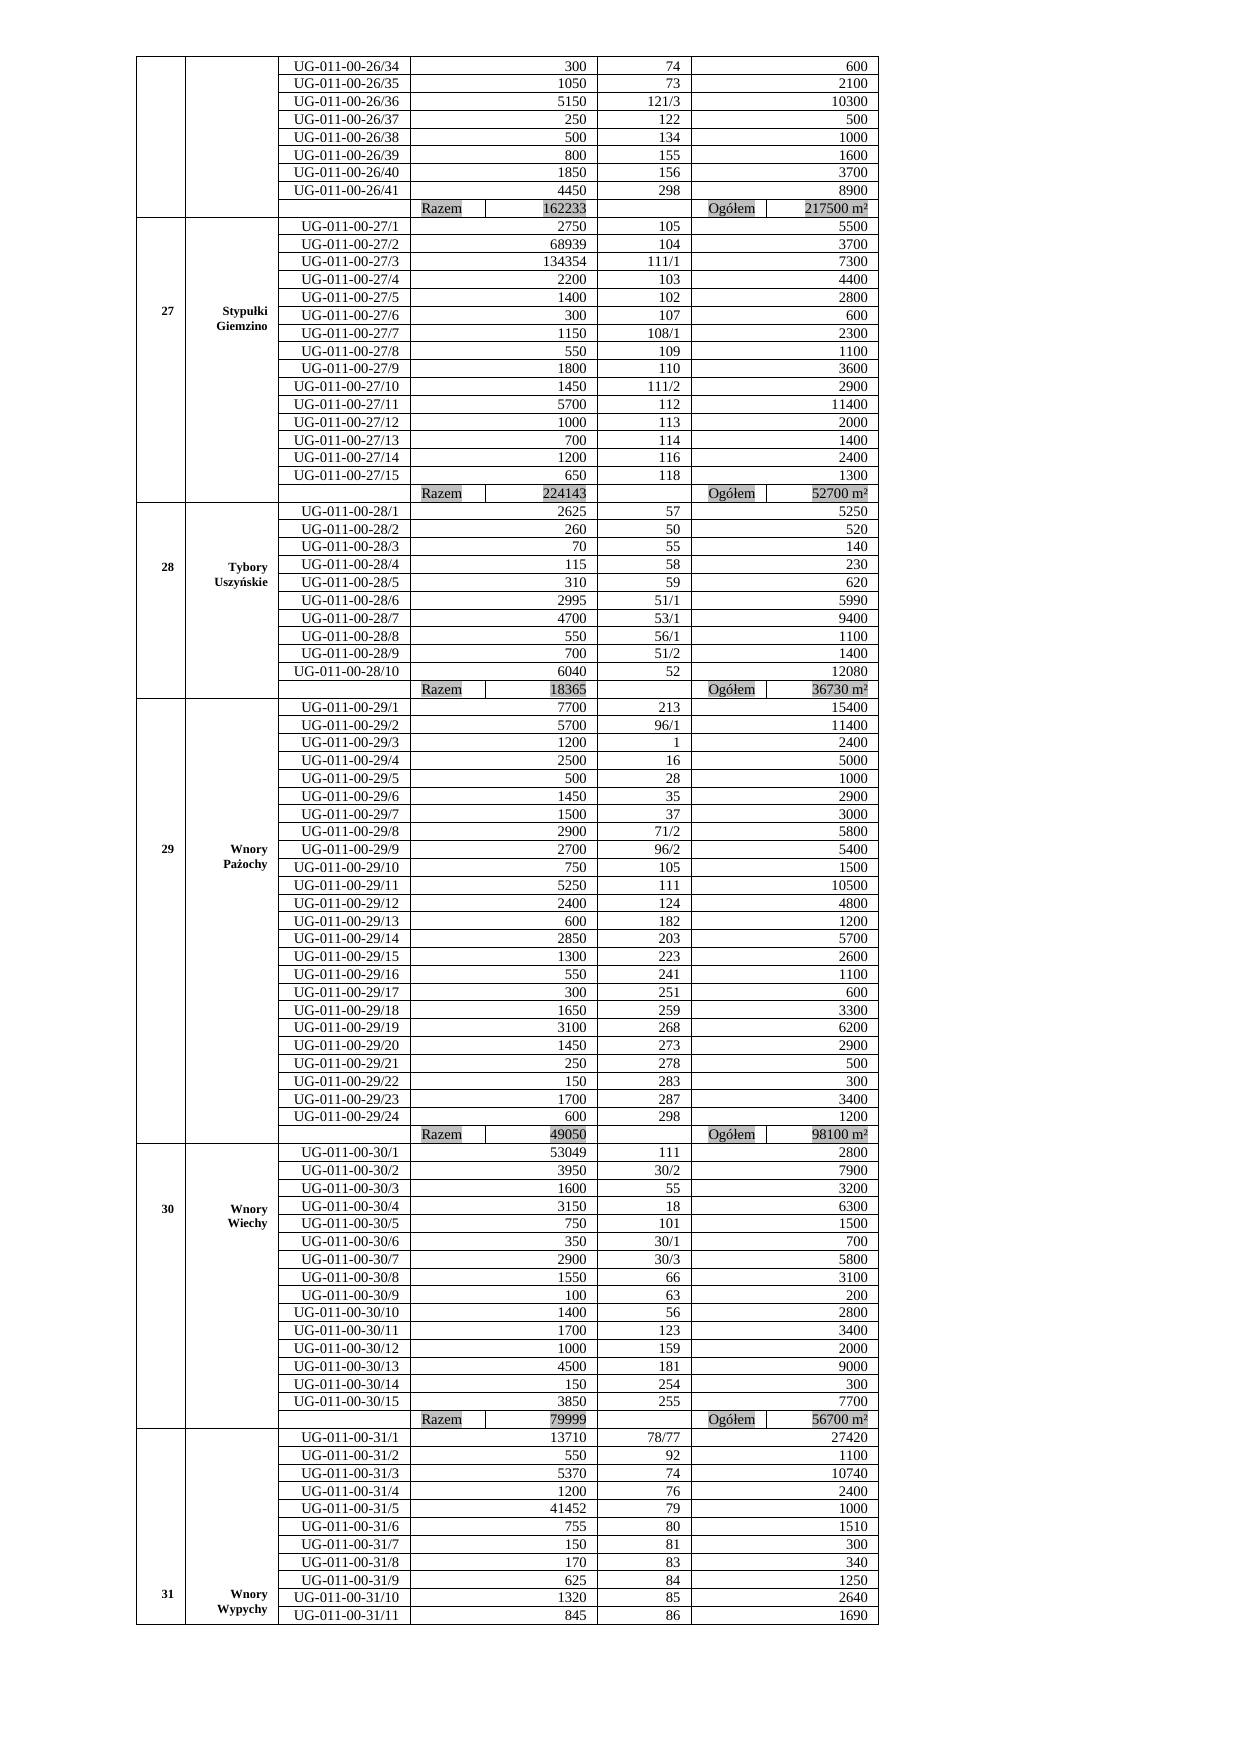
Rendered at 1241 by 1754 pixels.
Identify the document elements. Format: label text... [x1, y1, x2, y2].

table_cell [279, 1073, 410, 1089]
table_cell UG-011-00-27/14 [279, 449, 410, 466]
table_cell 58 [598, 556, 691, 573]
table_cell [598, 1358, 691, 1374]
table_cell 108/1 [598, 325, 691, 341]
table_cell 55 [598, 538, 691, 555]
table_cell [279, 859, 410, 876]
table_cell UG-011-00-28/10 [279, 663, 410, 680]
table_cell UG-011-00-28/7 [279, 610, 410, 626]
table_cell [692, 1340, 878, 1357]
table_cell 1400 [692, 431, 878, 448]
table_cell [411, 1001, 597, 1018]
table_cell 52 [598, 663, 691, 680]
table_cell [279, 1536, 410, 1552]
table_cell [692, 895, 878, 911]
table_cell 155 [598, 146, 691, 163]
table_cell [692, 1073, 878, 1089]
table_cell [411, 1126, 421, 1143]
table_cell UG-011-00-28/5 [279, 574, 410, 591]
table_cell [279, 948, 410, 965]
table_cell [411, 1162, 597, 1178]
table_cell 217500 m² [767, 200, 805, 217]
table_cell Razem [462, 681, 485, 697]
table_cell 116 [598, 449, 691, 466]
table_cell 70 [411, 538, 597, 555]
table_cell 12080 [692, 663, 878, 680]
table_cell Stypułki Giemzino [186, 218, 278, 502]
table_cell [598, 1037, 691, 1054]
table_cell 1100 [692, 627, 878, 644]
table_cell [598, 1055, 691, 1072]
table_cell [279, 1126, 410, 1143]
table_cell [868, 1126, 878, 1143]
table_cell 224143 [486, 485, 543, 502]
table_cell 4400 [692, 271, 878, 288]
table_cell UG-011-00-27/8 [279, 342, 410, 359]
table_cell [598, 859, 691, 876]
table_cell UG-011-00-26/40 [279, 164, 410, 181]
table_cell 8900 [692, 182, 878, 199]
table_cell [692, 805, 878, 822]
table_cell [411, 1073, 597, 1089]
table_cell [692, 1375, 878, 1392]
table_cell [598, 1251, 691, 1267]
table_cell 74 [598, 57, 691, 74]
table_cell 111/1 [598, 253, 691, 270]
table_cell 2000 [692, 414, 878, 430]
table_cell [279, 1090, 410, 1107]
table_cell 2900 [692, 378, 878, 395]
table_cell 28 [598, 770, 691, 787]
table_cell 1200 [411, 449, 597, 466]
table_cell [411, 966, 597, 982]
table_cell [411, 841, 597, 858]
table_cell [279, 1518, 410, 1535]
table_cell 109 [598, 342, 691, 359]
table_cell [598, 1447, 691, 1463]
table_cell 112 [598, 396, 691, 412]
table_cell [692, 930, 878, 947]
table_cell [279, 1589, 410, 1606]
table_cell 1850 [411, 164, 597, 181]
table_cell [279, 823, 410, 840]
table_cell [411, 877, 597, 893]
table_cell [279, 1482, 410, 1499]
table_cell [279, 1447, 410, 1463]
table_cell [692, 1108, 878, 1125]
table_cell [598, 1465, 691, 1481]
table_cell 10300 [692, 93, 878, 110]
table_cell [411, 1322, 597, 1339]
table_cell 111/2 [598, 378, 691, 395]
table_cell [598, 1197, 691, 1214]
table_cell 520 [692, 520, 878, 537]
table_cell 310 [411, 574, 597, 591]
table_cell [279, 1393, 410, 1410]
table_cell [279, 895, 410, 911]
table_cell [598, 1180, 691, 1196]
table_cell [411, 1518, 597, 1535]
table_cell 105 [598, 218, 691, 234]
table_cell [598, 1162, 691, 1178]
table_cell UG-011-00-29/5 [279, 770, 410, 787]
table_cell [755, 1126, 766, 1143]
table_cell 550 [411, 627, 597, 644]
table_cell 2200 [411, 271, 597, 288]
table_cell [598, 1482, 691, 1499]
table_cell 1800 [411, 360, 597, 377]
table_cell 1400 [692, 645, 878, 662]
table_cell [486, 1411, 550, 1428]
table_cell UG-011-00-26/39 [279, 146, 410, 163]
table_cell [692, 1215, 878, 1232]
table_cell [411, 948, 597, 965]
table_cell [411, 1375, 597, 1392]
table_cell 103 [598, 271, 691, 288]
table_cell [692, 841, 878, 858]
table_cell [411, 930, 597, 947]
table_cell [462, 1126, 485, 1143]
table_cell UG-011-00-28/3 [279, 538, 410, 555]
table_cell Wnory Pażochy [186, 699, 278, 1143]
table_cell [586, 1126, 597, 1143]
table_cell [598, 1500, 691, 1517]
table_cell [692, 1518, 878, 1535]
table_cell UG-011-00-29/2 [279, 716, 410, 733]
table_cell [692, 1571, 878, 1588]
table_cell 2800 [692, 289, 878, 306]
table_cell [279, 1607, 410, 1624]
table_cell UG-011-00-28/9 [279, 645, 410, 662]
table_cell 1000 [411, 414, 597, 430]
table_cell 1450 [411, 378, 597, 395]
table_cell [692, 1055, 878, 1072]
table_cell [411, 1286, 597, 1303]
table_cell UG-011-00-27/12 [279, 414, 410, 430]
table_cell 500 [411, 129, 597, 145]
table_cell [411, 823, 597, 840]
table_cell 500 [692, 111, 878, 127]
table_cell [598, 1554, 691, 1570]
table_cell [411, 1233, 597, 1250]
table_cell UG-011-00-27/7 [279, 325, 410, 341]
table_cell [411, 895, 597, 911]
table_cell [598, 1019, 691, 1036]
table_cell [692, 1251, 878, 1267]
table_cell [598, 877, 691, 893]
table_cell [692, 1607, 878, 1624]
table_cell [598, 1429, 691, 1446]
table_cell 2995 [411, 592, 597, 608]
table_cell 11400 [692, 716, 878, 733]
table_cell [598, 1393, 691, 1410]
table_cell UG-011-00-27/5 [279, 289, 410, 306]
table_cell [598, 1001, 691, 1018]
table_cell 1400 [411, 289, 597, 306]
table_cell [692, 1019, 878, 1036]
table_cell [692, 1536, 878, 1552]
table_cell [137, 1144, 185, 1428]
table_cell 600 [692, 307, 878, 323]
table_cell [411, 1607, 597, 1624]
table_cell 134354 [411, 253, 597, 270]
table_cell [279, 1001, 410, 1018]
table_cell 213 [598, 699, 691, 715]
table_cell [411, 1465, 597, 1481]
table_cell 550 [411, 342, 597, 359]
table_cell 650 [411, 467, 597, 484]
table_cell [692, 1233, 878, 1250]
table_cell 16 [598, 752, 691, 769]
table_cell UG-011-00-28/8 [279, 627, 410, 644]
table_cell 56/1 [598, 627, 691, 644]
table_cell 2400 [692, 734, 878, 751]
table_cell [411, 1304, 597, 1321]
table_cell UG-011-00-27/10 [279, 378, 410, 395]
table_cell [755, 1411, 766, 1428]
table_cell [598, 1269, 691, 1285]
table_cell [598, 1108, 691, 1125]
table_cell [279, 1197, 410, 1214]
table_cell 5250 [692, 503, 878, 519]
table_cell UG-011-00-28/2 [279, 520, 410, 537]
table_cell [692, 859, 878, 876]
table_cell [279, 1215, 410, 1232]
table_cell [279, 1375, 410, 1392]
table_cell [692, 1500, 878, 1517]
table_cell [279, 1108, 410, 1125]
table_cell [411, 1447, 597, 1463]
table_cell 700 [411, 645, 597, 662]
table_cell [598, 485, 691, 502]
table_cell [279, 200, 410, 217]
table_cell 28 [137, 503, 185, 697]
table_cell UG-011-00-29/3 [279, 734, 410, 751]
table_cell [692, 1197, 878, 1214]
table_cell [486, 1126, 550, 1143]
table_cell 300 [411, 307, 597, 323]
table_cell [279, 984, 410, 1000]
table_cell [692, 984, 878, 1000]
table_cell 800 [411, 146, 597, 163]
table_cell 18365 [486, 681, 550, 697]
table_cell UG-011-00-26/35 [279, 75, 410, 92]
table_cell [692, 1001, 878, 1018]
table_cell 68939 [411, 235, 597, 252]
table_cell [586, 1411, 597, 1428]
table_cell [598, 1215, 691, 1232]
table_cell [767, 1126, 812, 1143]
table_cell 96/1 [598, 716, 691, 733]
table_cell 118 [598, 467, 691, 484]
table_cell 51/2 [598, 645, 691, 662]
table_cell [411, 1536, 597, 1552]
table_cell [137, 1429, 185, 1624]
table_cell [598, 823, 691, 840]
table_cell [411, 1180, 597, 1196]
table_cell 600 [692, 57, 878, 74]
table_cell 110 [598, 360, 691, 377]
table_cell UG-011-00-26/36 [279, 93, 410, 110]
table_cell 1100 [692, 342, 878, 359]
table_cell 6040 [411, 663, 597, 680]
table_cell UG-011-00-27/4 [279, 271, 410, 288]
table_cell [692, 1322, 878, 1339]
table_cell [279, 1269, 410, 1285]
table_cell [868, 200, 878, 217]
table_cell 2500 [411, 752, 597, 769]
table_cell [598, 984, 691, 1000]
table_cell 53/1 [598, 610, 691, 626]
table_cell 104 [598, 235, 691, 252]
table_cell 113 [598, 414, 691, 430]
table_cell 620 [692, 574, 878, 591]
table_cell 115 [411, 556, 597, 573]
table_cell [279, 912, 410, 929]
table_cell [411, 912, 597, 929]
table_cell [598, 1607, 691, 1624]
table_cell 1000 [692, 129, 878, 145]
table_cell UG-011-00-27/15 [279, 467, 410, 484]
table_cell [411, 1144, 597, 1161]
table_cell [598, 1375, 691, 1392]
table_cell UG-011-00-27/2 [279, 235, 410, 252]
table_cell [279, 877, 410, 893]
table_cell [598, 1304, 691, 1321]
table_cell 3600 [692, 360, 878, 377]
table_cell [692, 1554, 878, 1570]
table_cell 1450 [411, 788, 597, 804]
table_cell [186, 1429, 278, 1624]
table_cell 5150 [411, 93, 597, 110]
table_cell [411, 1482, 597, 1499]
table_cell 3700 [692, 235, 878, 252]
table_cell UG-011-00-27/6 [279, 307, 410, 323]
table_cell 121/3 [598, 93, 691, 110]
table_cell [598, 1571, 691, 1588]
table_cell 15400 [692, 699, 878, 715]
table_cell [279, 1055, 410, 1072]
table_cell Tybory Uszyńskie [186, 503, 278, 697]
table_cell 107 [598, 307, 691, 323]
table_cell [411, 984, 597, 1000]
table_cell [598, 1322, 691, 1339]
table_cell UG-011-00-28/1 [279, 503, 410, 519]
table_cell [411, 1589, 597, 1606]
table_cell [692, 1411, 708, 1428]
table_cell 11400 [692, 396, 878, 412]
table_cell 36730 m² [767, 681, 812, 697]
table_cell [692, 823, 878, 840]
table_cell 2625 [411, 503, 597, 519]
table_cell 298 [598, 182, 691, 199]
table_cell 2400 [692, 449, 878, 466]
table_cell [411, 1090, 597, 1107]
table_cell UG-011-00-28/4 [279, 556, 410, 573]
table_cell 50 [598, 520, 691, 537]
table_cell UG-011-00-26/41 [279, 182, 410, 199]
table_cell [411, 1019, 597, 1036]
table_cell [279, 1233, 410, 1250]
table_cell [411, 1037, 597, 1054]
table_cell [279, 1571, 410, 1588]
table_cell 7300 [692, 253, 878, 270]
table_cell UG-011-00-27/9 [279, 360, 410, 377]
table_cell 2750 [411, 218, 597, 234]
table_cell 1150 [411, 325, 597, 341]
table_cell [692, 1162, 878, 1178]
table_cell 35 [598, 788, 691, 804]
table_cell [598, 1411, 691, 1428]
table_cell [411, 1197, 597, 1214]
table_cell 1050 [411, 75, 597, 92]
table_cell 9400 [692, 610, 878, 626]
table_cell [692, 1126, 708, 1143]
table_cell 162233 [486, 200, 543, 217]
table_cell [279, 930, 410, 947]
table_cell 3700 [692, 164, 878, 181]
table_cell 37 [598, 805, 691, 822]
table_cell 114 [598, 431, 691, 448]
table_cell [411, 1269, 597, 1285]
table_cell 300 [411, 57, 597, 74]
table_cell Razem [462, 200, 485, 217]
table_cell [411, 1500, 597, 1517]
table_cell 250 [411, 111, 597, 127]
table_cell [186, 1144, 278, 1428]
table_cell 5700 [411, 396, 597, 412]
table_cell 52700 m² [767, 485, 812, 502]
table_cell 5700 [411, 716, 597, 733]
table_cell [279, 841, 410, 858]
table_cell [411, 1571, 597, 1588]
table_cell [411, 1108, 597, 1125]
table_cell 5500 [692, 218, 878, 234]
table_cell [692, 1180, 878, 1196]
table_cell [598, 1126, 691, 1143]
table_cell 260 [411, 520, 597, 537]
table_cell UG-011-00-26/34 [279, 57, 410, 74]
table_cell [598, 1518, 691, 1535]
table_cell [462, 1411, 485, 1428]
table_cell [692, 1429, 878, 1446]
table_cell 73 [598, 75, 691, 92]
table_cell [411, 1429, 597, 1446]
table_cell 51/1 [598, 592, 691, 608]
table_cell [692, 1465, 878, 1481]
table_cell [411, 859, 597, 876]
table_cell UG-011-00-26/38 [279, 129, 410, 145]
table_cell [279, 485, 410, 502]
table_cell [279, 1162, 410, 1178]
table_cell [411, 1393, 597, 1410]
table_cell 1000 [692, 770, 878, 787]
table_cell 5990 [692, 592, 878, 608]
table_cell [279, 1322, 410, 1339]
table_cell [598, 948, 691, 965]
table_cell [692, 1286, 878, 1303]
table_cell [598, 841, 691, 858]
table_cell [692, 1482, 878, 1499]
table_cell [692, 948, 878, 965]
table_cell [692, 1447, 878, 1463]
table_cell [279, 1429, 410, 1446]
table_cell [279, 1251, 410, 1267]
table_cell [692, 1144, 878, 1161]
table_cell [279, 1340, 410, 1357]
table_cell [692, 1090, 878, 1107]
table_cell 122 [598, 111, 691, 127]
table_cell 1300 [692, 467, 878, 484]
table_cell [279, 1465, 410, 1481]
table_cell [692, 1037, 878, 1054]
table_cell 700 [411, 431, 597, 448]
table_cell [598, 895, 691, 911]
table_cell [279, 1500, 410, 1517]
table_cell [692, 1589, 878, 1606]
table_cell 29 [137, 699, 185, 1143]
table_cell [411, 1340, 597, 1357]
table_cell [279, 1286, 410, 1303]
table_cell 134 [598, 129, 691, 145]
table_cell 27 [137, 218, 185, 502]
table_cell UG-011-00-26/37 [279, 111, 410, 127]
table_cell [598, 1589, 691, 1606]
table_cell 59 [598, 574, 691, 591]
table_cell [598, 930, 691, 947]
table_cell 57 [598, 503, 691, 519]
table_cell 500 [411, 770, 597, 787]
table_cell UG-011-00-29/7 [279, 805, 410, 822]
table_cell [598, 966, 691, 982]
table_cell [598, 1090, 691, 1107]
table_cell UG-011-00-27/3 [279, 253, 410, 270]
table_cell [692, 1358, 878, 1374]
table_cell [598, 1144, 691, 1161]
table_cell 140 [692, 538, 878, 555]
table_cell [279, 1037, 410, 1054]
table_cell 4700 [411, 610, 597, 626]
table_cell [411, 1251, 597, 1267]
table_cell 230 [692, 556, 878, 573]
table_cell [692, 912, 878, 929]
table_cell UG-011-00-29/4 [279, 752, 410, 769]
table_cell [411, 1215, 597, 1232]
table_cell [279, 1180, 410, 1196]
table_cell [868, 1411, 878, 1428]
table_cell 1500 [411, 805, 597, 822]
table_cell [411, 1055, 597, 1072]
table_cell UG-011-00-27/1 [279, 218, 410, 234]
table_cell UG-011-00-29/1 [279, 699, 410, 715]
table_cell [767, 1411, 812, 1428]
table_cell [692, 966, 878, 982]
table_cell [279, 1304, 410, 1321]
table_cell 7700 [411, 699, 597, 715]
table_cell [598, 200, 691, 217]
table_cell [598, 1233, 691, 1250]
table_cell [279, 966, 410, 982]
table_cell 1200 [411, 734, 597, 751]
table_cell 1600 [692, 146, 878, 163]
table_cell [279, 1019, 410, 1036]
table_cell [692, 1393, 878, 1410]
table_cell [598, 681, 691, 697]
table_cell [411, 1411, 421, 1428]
table_cell UG-011-00-27/13 [279, 431, 410, 448]
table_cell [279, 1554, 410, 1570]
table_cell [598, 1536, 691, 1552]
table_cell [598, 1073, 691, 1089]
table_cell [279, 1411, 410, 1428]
table_cell UG-011-00-29/6 [279, 788, 410, 804]
table_cell 1 [598, 734, 691, 751]
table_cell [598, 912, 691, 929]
table_cell UG-011-00-28/6 [279, 592, 410, 608]
table_cell [279, 681, 410, 697]
table_cell UG-011-00-27/11 [279, 396, 410, 412]
table_cell 4450 [411, 182, 597, 199]
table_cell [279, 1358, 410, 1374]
table_cell 2900 [692, 788, 878, 804]
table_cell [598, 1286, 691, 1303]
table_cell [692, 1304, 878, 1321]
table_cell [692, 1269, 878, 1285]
table_cell 2100 [692, 75, 878, 92]
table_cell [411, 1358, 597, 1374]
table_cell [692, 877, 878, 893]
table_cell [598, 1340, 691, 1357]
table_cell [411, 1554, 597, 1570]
table_cell Razem [462, 485, 485, 502]
table_cell 5000 [692, 752, 878, 769]
table_cell 156 [598, 164, 691, 181]
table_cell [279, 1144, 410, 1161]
table_cell 2300 [692, 325, 878, 341]
table_cell 102 [598, 289, 691, 306]
